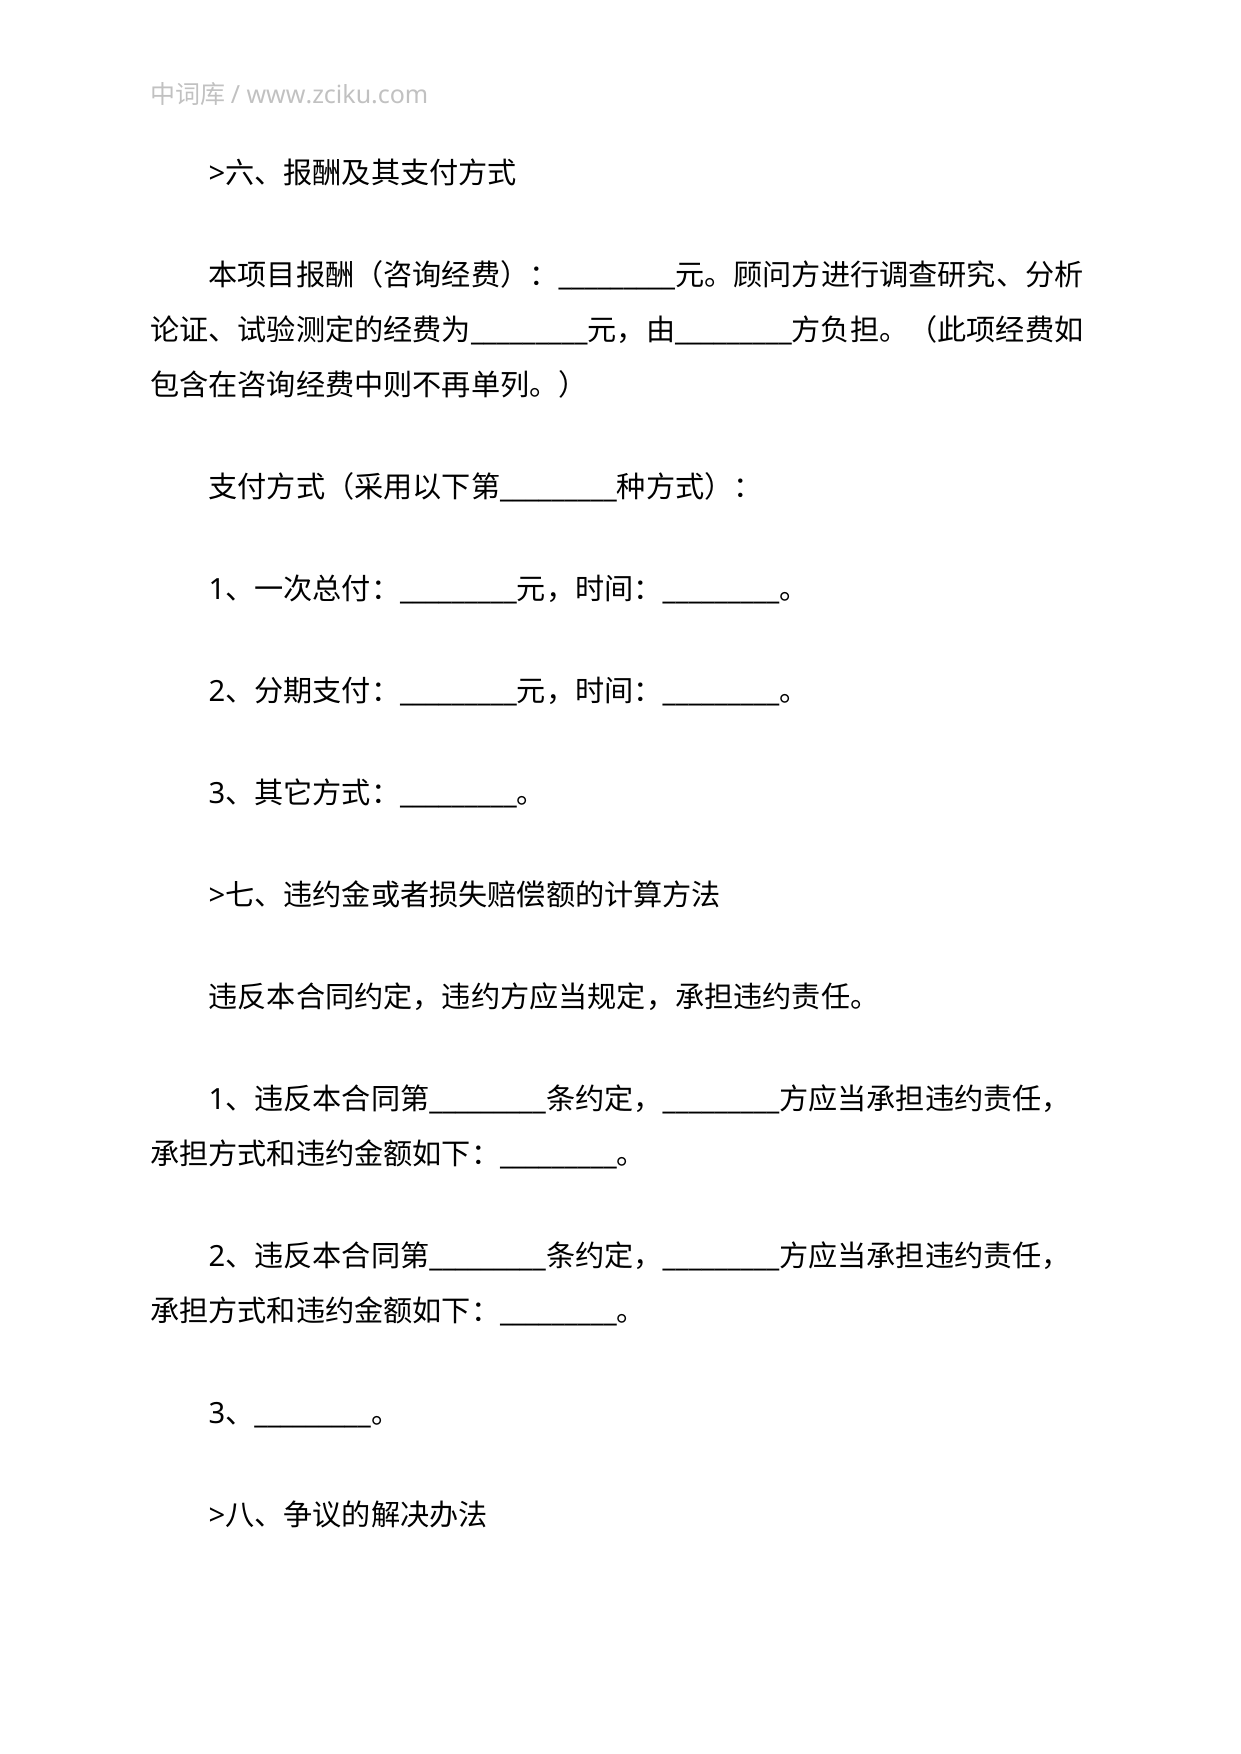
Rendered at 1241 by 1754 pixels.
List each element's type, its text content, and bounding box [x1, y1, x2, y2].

text 2、分期支付：_________元，时间：_________。 [150, 668, 1090, 710]
text 2、违反本合同第_________条约定，_________方应当承担违约责任，承担方式和违约金额如下：_________。 [150, 1232, 1090, 1330]
text 1、违反本合同第_________条约定，_________方应当承担违约责任，承担方式和违约金额如下：_________。 [150, 1075, 1090, 1173]
text >七、违约金或者损失赔偿额的计算方法 [150, 872, 1090, 914]
text >六、报酬及其支付方式 [150, 150, 1090, 192]
text 本项目报酬（咨询经费）：_________元。顾问方进行调查研究、分析论证、试验测定的经费为_________元，由_________方负担。（此项经费如包含在咨询经费中则不再单列。） [150, 252, 1090, 404]
text 1、一次总付：_________元，时间：_________。 [150, 566, 1090, 608]
text 违反本合同约定，违约方应当规定，承担违约责任。 [150, 974, 1090, 1016]
text 3、_________。 [150, 1389, 1090, 1432]
text >八、争议的解决办法 [150, 1491, 1090, 1534]
text 支付方式（采用以下第_________种方式）： [150, 464, 1090, 506]
text 3、其它方式：_________。 [150, 770, 1090, 812]
